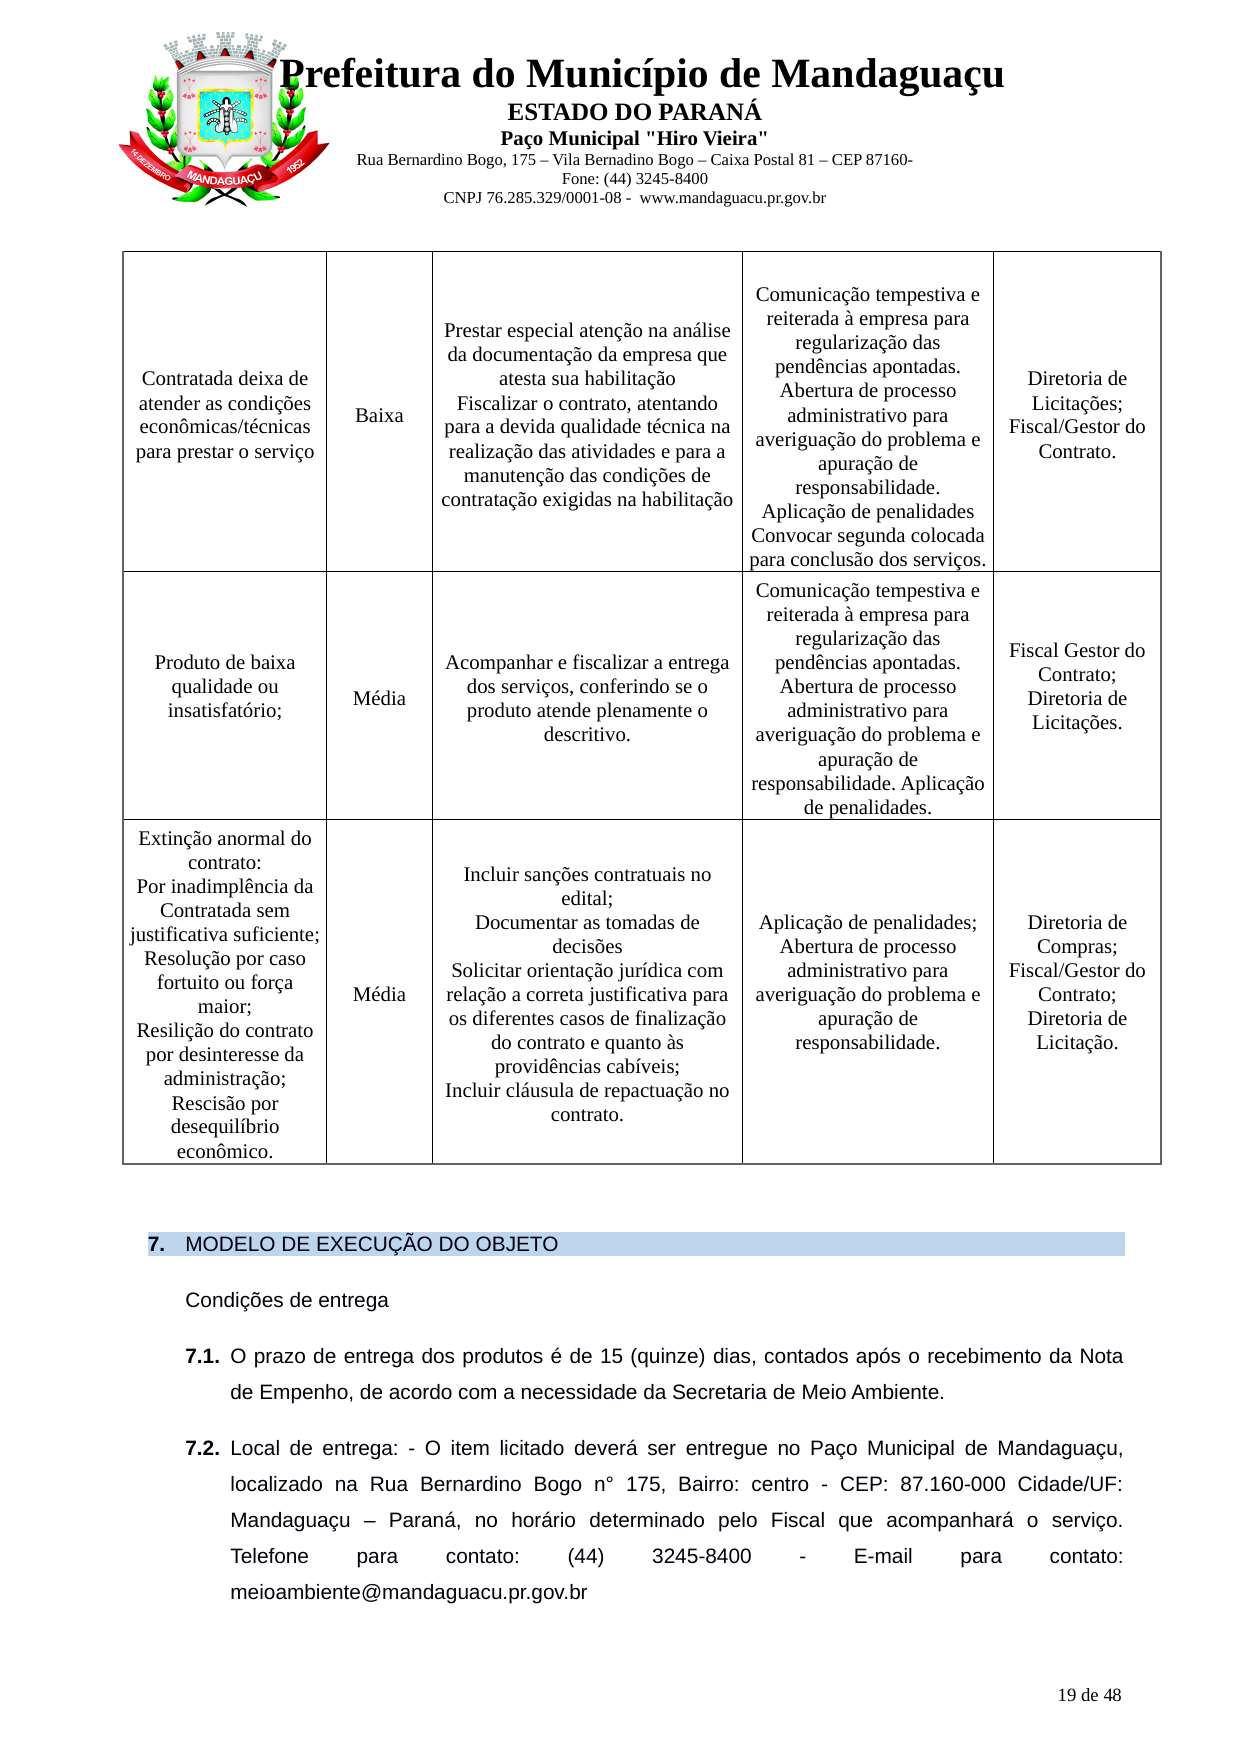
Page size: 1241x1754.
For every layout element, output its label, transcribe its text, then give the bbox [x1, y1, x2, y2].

table_cell Prestar especial atenção na análise da documentação da empresa que atesta sua habilitação Fiscalizar o contrato, atentando para a devida qualidade técnica na realização das atividades e para a manutenção das condições de contratação exigidas na habilitação [433, 252, 742, 571]
list MODELO DE EXECUÇÃO DO OBJETO [148, 1232, 1125, 1256]
table_cell Produto de baixa qualidade ou insatisfatório; [124, 572, 326, 819]
table_cell Acompanhar e fiscalizar a entrega dos serviços, conferindo se o produto atende plenamente o descritivo. [433, 572, 742, 819]
table_cell Comunicação tempestiva e reiterada à empresa para regularização das pendências apontadas. Abertura de processo administrativo para averiguação do problema e apuração de responsabilidade. Aplicação de penalidades Convocar segunda colocada para conclusão dos serviços. [743, 252, 993, 571]
table_cell Fiscal Gestor do Contrato; Diretoria de Licitações. [994, 572, 1160, 819]
table_cell Aplicação de penalidades; Abertura de processo administrativo para averiguação do problema e apuração de responsabilidade. [743, 820, 993, 1163]
list Local de entrega: - O item licitado deverá ser entregue no Paço Municipal de Mandaguaçu, localizado na Rua Bernardino Bogo n° 175, Bairro: centro - CEP: 87.160-000 Cidade/UF: Mandaguaçu – Paraná, no horário determinado pelo Fiscal que acompanhará o serviço. Telefone para contato: (44) 3245-8400 - E-mail para contato: meioambiente@mandaguacu.pr.gov.br [185, 1436, 1125, 1604]
table_cell Diretoria de Licitações; Fiscal/Gestor do Contrato. [994, 252, 1160, 571]
table_cell Média [327, 572, 432, 819]
table_cell Incluir sanções contratuais no edital; Documentar as tomadas de decisões Solicitar orientação jurídica com relação a correta justificativa para os diferentes casos de finalização do contrato e quanto às providências cabíveis; Incluir cláusula de repactuação no contrato. [433, 820, 742, 1163]
table_cell Média [327, 820, 432, 1163]
table_cell Contratada deixa de atender as condições econômicas/técnicas para prestar o serviço [124, 252, 326, 571]
table_cell Extinção anormal do contrato: Por inadimplência da Contratada sem justificativa suficiente; Resolução por caso fortuito ou força maior; Resilição do contrato por desinteresse da administração; Rescisão por desequilíbrio econômico. [124, 820, 326, 1163]
table_cell Comunicação tempestiva e reiterada à empresa para regularização das pendências apontadas. Abertura de processo administrativo para averiguação do problema e apuração de responsabilidade. Aplicação de penalidades. [743, 572, 993, 819]
table_cell Diretoria de Compras; Fiscal/Gestor do Contrato; Diretoria de Licitação. [994, 820, 1160, 1163]
picture [118, 32, 330, 207]
list O prazo de entrega dos produtos é de 15 (quinze) dias, contados após o recebimento da Nota de Empenho, de acordo com a necessidade da Secretaria de Meio Ambiente. [185, 1344, 1125, 1404]
table_cell Baixa [327, 252, 432, 571]
list Condições de entrega [185, 1288, 1137, 1312]
